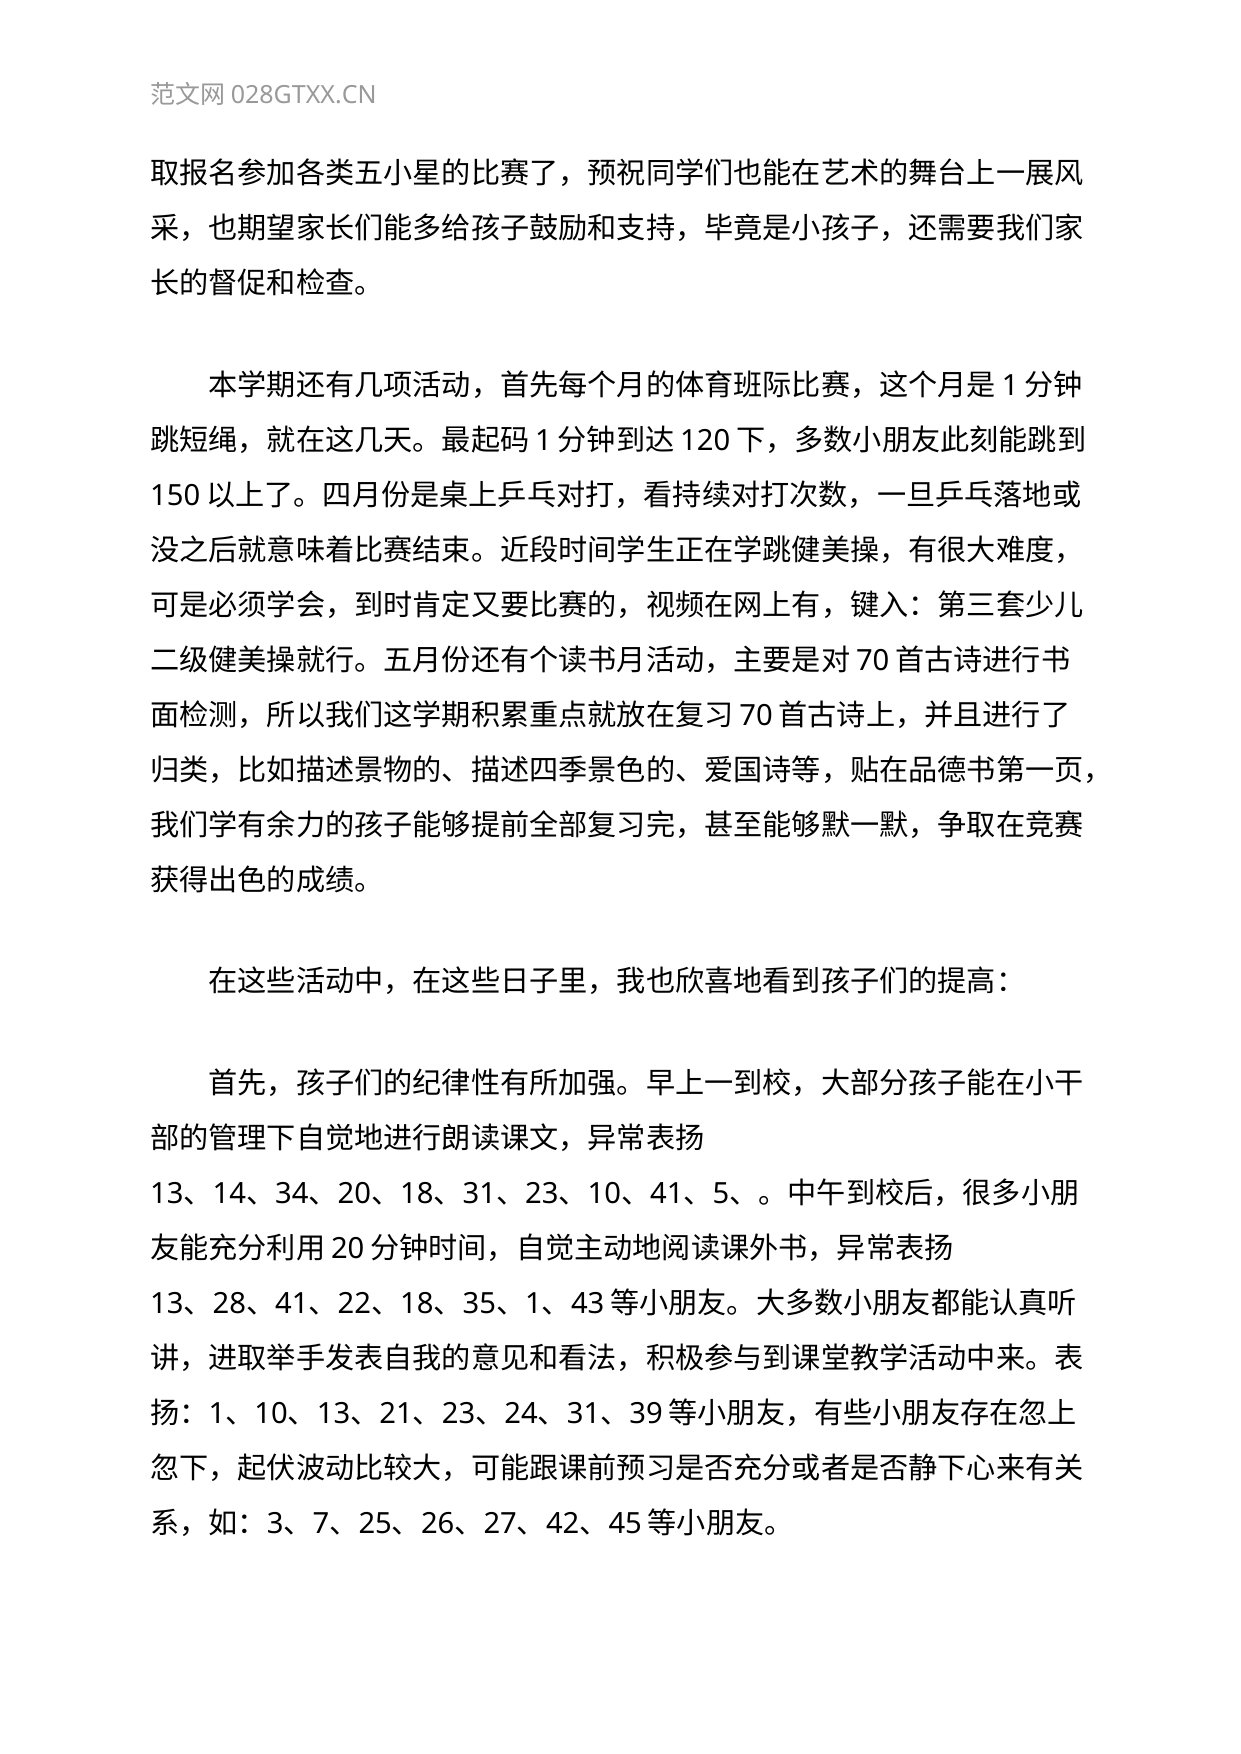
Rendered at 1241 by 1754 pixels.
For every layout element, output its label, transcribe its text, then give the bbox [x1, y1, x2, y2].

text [150, 150, 1090, 302]
text 本学期还有几项活动，首先每个月的体育班际比赛，这个月是1分钟跳短绳，就在这几天。最起码1分钟到达120下，多数小朋友此刻能跳到150以上了。四月份是桌上乒乓对打，看持续对打次数，一旦乒乓落地或没之后就意味着比赛结束。近段时间学生正在学跳健美操，有很大难度，可是必须学会，到时肯定又要比赛的，视频在网上有，键入：第三套少儿二级健美操就行。五月份还有个读书月活动，主要是对70首古诗进行书面检测，所以我们这学期积累重点就放在复习70首古诗上，并且进行了归类，比如描述景物的、描述四季景色的、爱国诗等，贴在品德书第一页，我们学有余力的孩子能够提前全部复习完，甚至能够默一默，争取在竞赛获得出色的成绩。 [150, 362, 1090, 898]
text 首先，孩子们的纪律性有所加强。早上一到校，大部分孩子能在小干部的管理下自觉地进行朗读课文，异常表扬13、14、34、20、18、31、23、10、41、5、。中午到校后，很多小朋友能充分利用20分钟时间，自觉主动地阅读课外书，异常表扬13、28、41、22、18、35、1、43等小朋友。大多数小朋友都能认真听讲，进取举手发表自我的意见和看法，积极参与到课堂教学活动中来。表扬：1、10、13、21、23、24、31、39等小朋友，有些小朋友存在忽上忽下，起伏波动比较大，可能跟课前预习是否充分或者是否静下心来有关系，如：3、7、25、26、27、42、45等小朋友。 [150, 1060, 1090, 1542]
text 在这些活动中，在这些日子里，我也欣喜地看到孩子们的提高： [150, 958, 1090, 1000]
